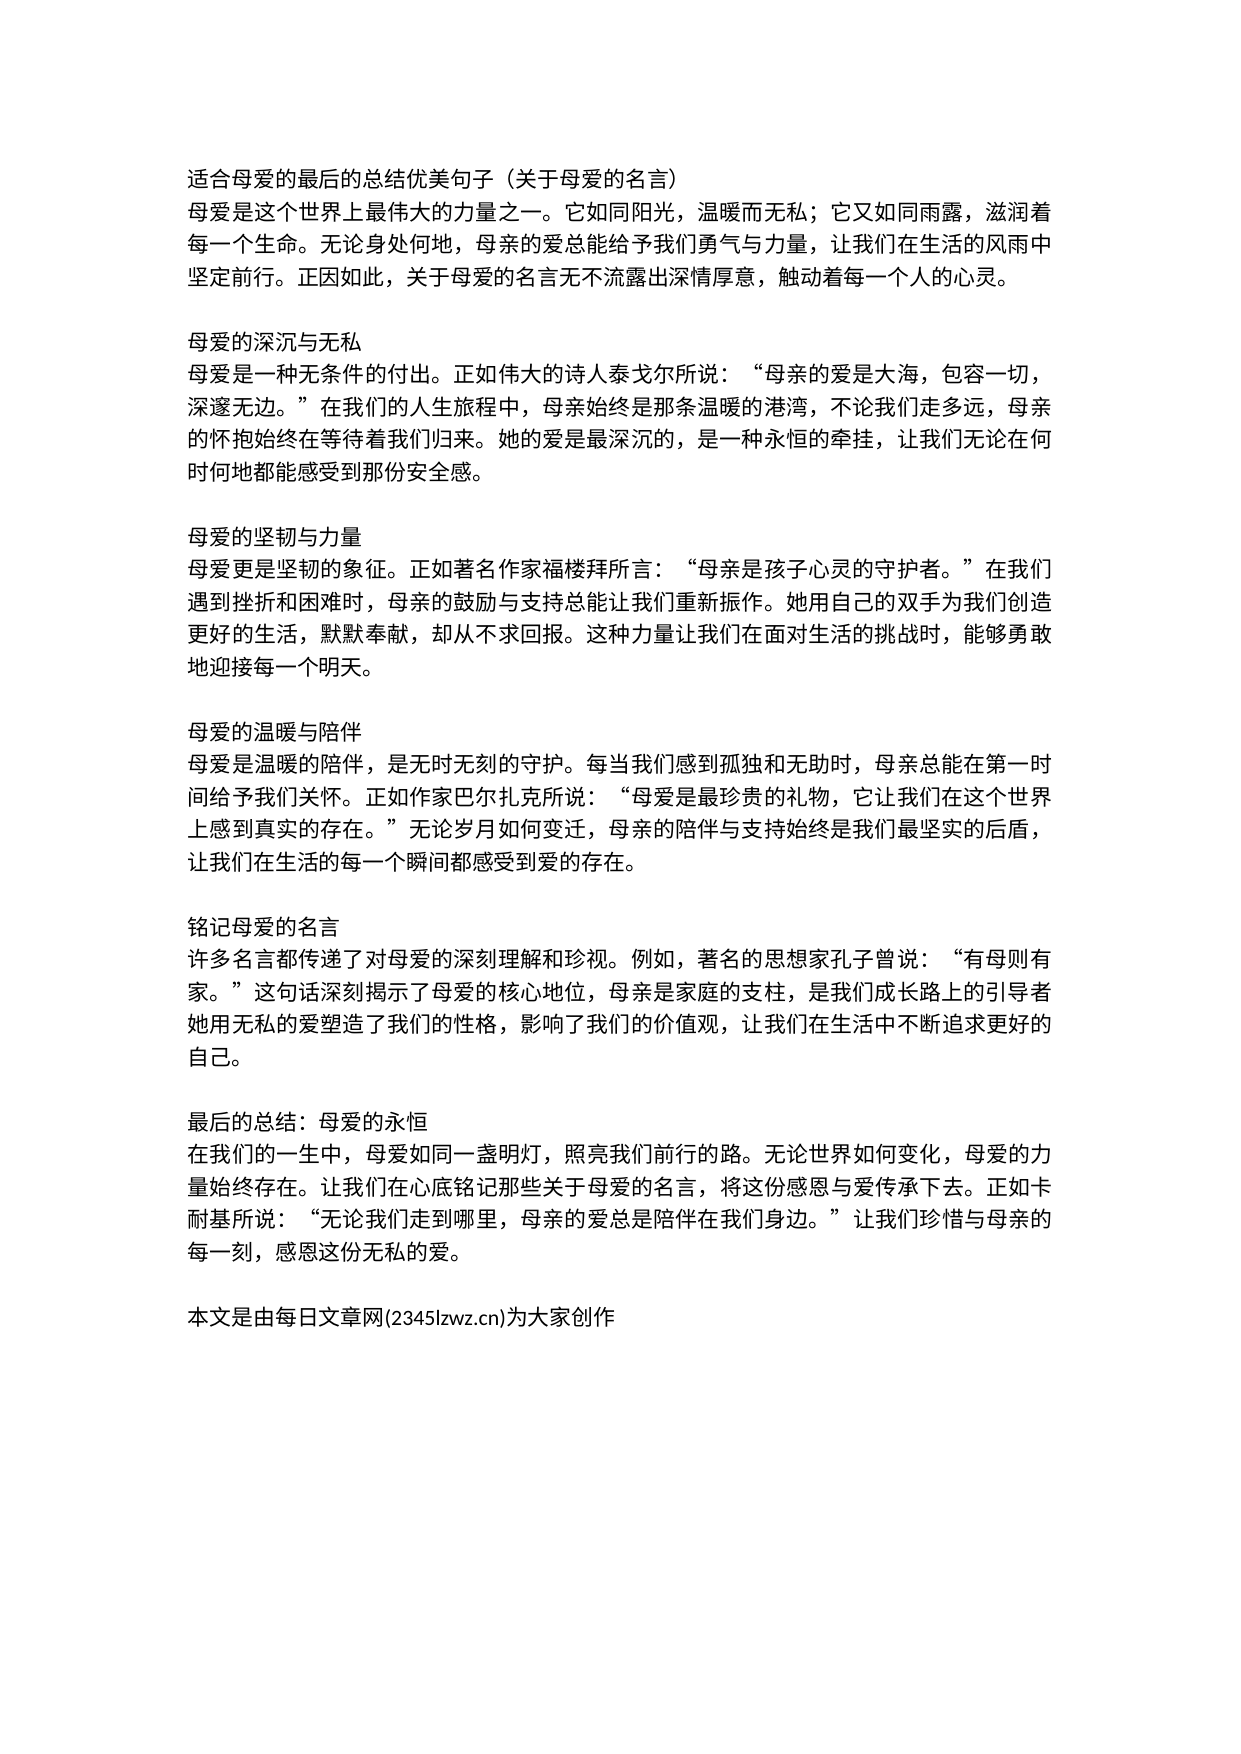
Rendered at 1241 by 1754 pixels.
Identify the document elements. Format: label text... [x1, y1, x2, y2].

text 最后的总结：母爱的永恒 [187, 1104, 1053, 1137]
text 母爱的深沉与无私 [187, 324, 1053, 357]
text 适合母爱的最后的总结优美句子（关于母爱的名言） [187, 162, 1053, 194]
text 在我们的一生中，母爱如同一盏明灯，照亮我们前行的路。无论世界如何变化，母爱的力量始终存在。让我们在心底铭记那些关于母爱的名言，将这份感恩与爱传承下去。正如卡耐基所说：“无论我们走到哪里，母亲的爱总是陪伴在我们身边。”让我们珍惜与母亲的每一刻，感恩这份无私的爱。 [187, 1137, 1053, 1267]
text 本文是由每日文章网(2345lzwz.cn)为大家创作 [187, 1299, 1053, 1332]
text 铭记母爱的名言 [187, 909, 1053, 942]
text 母爱是温暖的陪伴，是无时无刻的守护。每当我们感到孤独和无助时，母亲总能在第一时间给予我们关怀。正如作家巴尔扎克所说：“母爱是最珍贵的礼物，它让我们在这个世界上感到真实的存在。”无论岁月如何变迁，母亲的陪伴与支持始终是我们最坚实的后盾，让我们在生活的每一个瞬间都感受到爱的存在。 [187, 747, 1053, 877]
text 许多名言都传递了对母爱的深刻理解和珍视。例如，著名的思想家孔子曾说：“有母则有家。”这句话深刻揭示了母爱的核心地位，母亲是家庭的支柱，是我们成长路上的引导者。她用无私的爱塑造了我们的性格，影响了我们的价值观，让我们在生活中不断追求更好的自己。 [187, 942, 1053, 1072]
text 母爱的温暖与陪伴 [187, 714, 1053, 747]
text 母爱的坚韧与力量 [187, 519, 1053, 552]
text 母爱是这个世界上最伟大的力量之一。它如同阳光，温暖而无私；它又如同雨露，滋润着每一个生命。无论身处何地，母亲的爱总能给予我们勇气与力量，让我们在生活的风雨中坚定前行。正因如此，关于母爱的名言无不流露出深情厚意，触动着每一个人的心灵。 [187, 194, 1053, 292]
text 母爱更是坚韧的象征。正如著名作家福楼拜所言：“母亲是孩子心灵的守护者。”在我们遇到挫折和困难时，母亲的鼓励与支持总能让我们重新振作。她用自己的双手为我们创造更好的生活，默默奉献，却从不求回报。这种力量让我们在面对生活的挑战时，能够勇敢地迎接每一个明天。 [187, 552, 1053, 682]
text 母爱是一种无条件的付出。正如伟大的诗人泰戈尔所说：“母亲的爱是大海，包容一切，深邃无边。”在我们的人生旅程中，母亲始终是那条温暖的港湾，不论我们走多远，母亲的怀抱始终在等待着我们归来。她的爱是最深沉的，是一种永恒的牵挂，让我们无论在何时何地都能感受到那份安全感。 [187, 357, 1053, 487]
